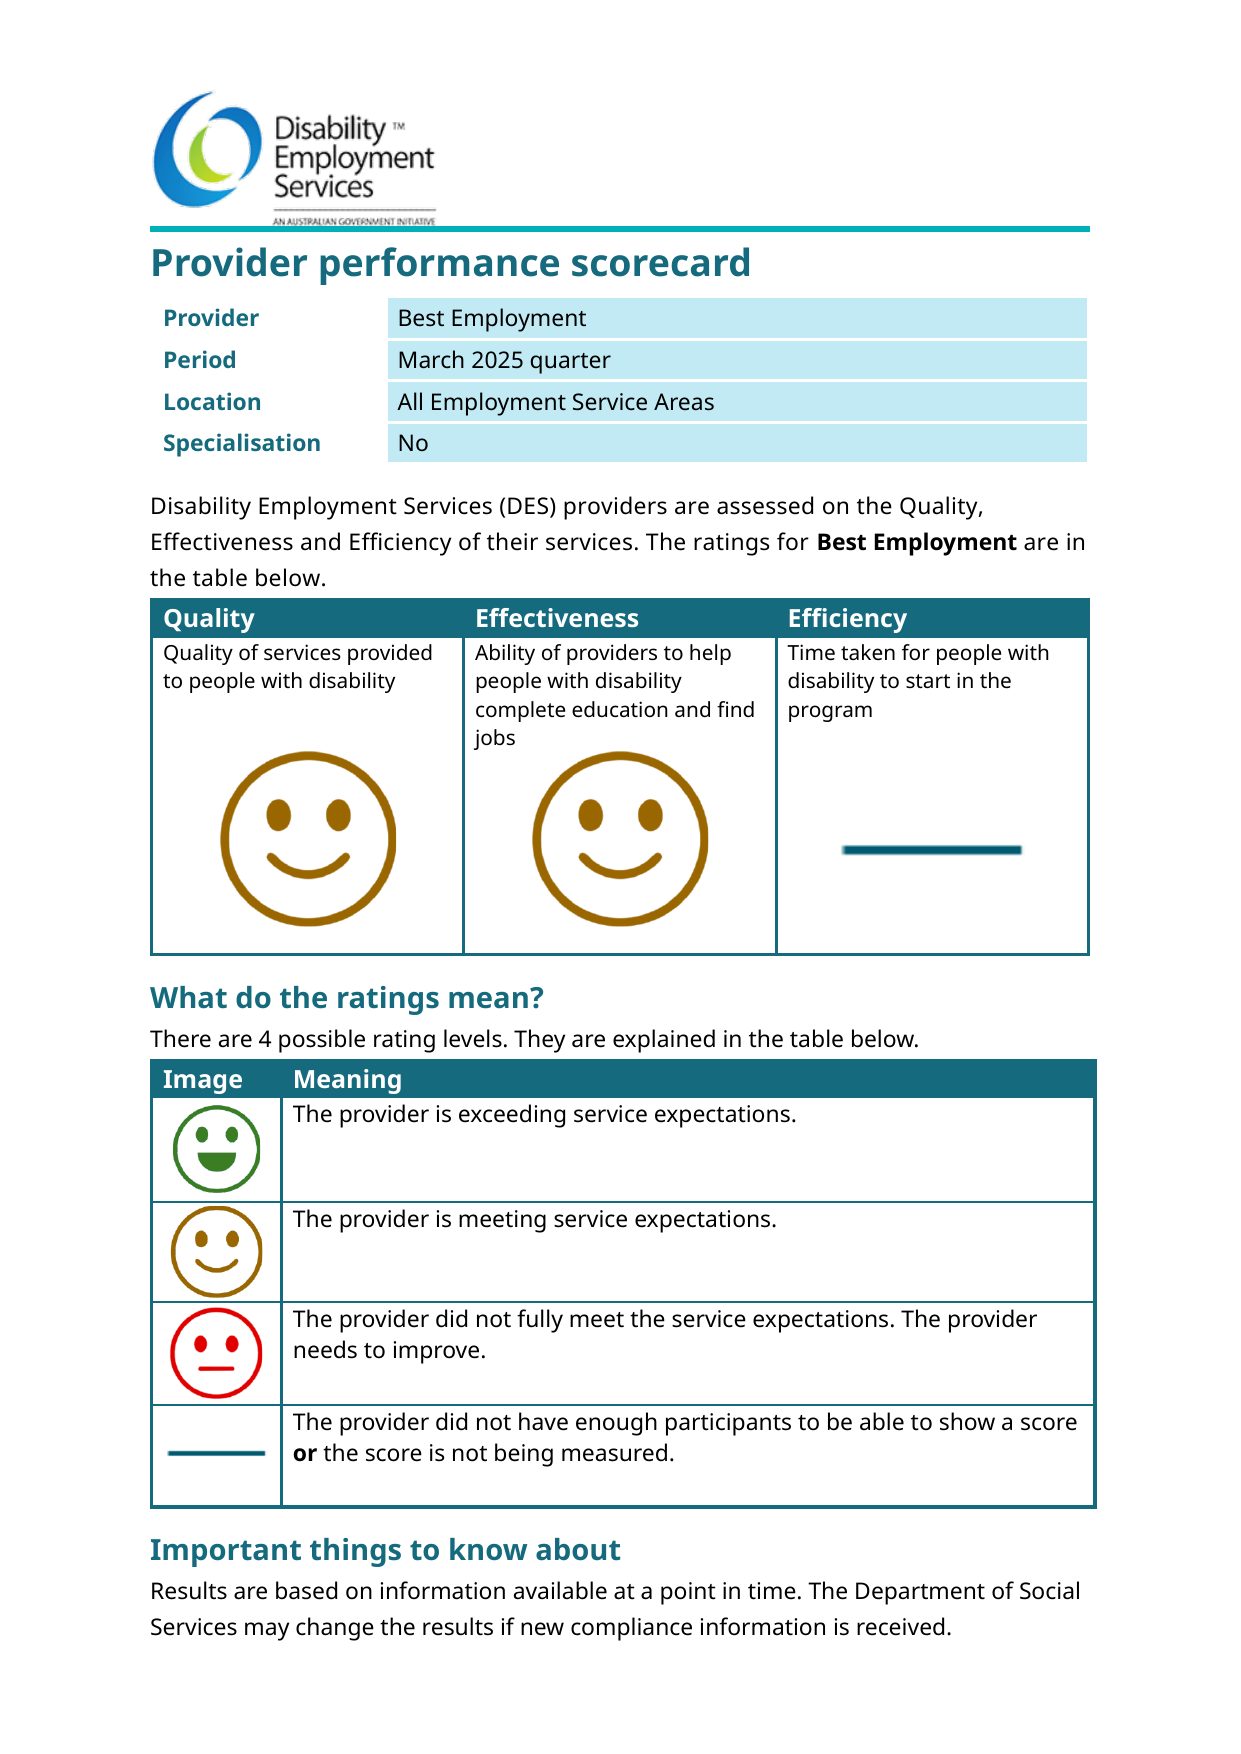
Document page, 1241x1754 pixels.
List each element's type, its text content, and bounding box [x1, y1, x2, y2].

picture [219, 751, 397, 927]
table_header Efficiency [778, 601, 1087, 635]
table_header Provider [153, 298, 385, 338]
table_cell [465, 752, 775, 953]
table_cell The provider did not have enough participants to be able to show a score or the score is not being measured. [283, 1406, 1093, 1505]
picture [170, 1307, 263, 1399]
table_cell [778, 752, 1087, 953]
table_header Quality [153, 601, 462, 635]
table_header Meaning [283, 1062, 1093, 1096]
table_cell Location [153, 382, 385, 421]
table_cell Specialisation [153, 424, 385, 462]
table_cell [153, 1203, 280, 1301]
picture [172, 1105, 261, 1193]
subtitle Important things to know about [150, 1529, 1090, 1569]
table_cell March 2025 quarter [388, 341, 1087, 379]
table_header Image [153, 1062, 280, 1096]
picture [834, 766, 1030, 939]
text There are 4 possible rating levels. They are explained in the table below. [150, 1023, 1090, 1054]
table_cell [153, 752, 462, 953]
table_cell The provider is exceeding service expectations. [283, 1098, 1093, 1201]
text Disability Employment Services (DES) providers are assessed on the Quality, Effectiveness and Efficiency of their services. The ratings for Best Employment are in the table below. [150, 490, 1090, 593]
picture [150, 88, 439, 226]
subtitle Provider performance scorecard [150, 236, 1090, 287]
table_cell Time taken for people with disability to start in the program [778, 638, 1087, 752]
table_cell The provider is meeting service expectations. [283, 1203, 1093, 1301]
text Results are based on information available at a point in time. The Department of Social Services may change the results if new compliance information is received. [150, 1575, 1090, 1642]
table_header Effectiveness [465, 601, 775, 635]
picture [163, 1420, 270, 1491]
table_cell No [388, 424, 1087, 462]
table_cell Quality of services provided to people with disability [153, 638, 462, 752]
picture [170, 1206, 263, 1298]
table_cell [153, 1098, 280, 1201]
table_cell The provider did not fully meet the service expectations. The provider needs to improve. [283, 1303, 1093, 1404]
table_header Best Employment [388, 298, 1087, 338]
table_cell Ability of providers to help people with disability complete education and find jobs [465, 638, 775, 752]
table_cell Period [153, 341, 385, 379]
table_cell All Employment Service Areas [388, 382, 1087, 421]
table_cell [153, 1406, 280, 1505]
subtitle What do the ratings mean? [150, 977, 1090, 1017]
table_cell [153, 1303, 280, 1404]
picture [531, 751, 709, 927]
